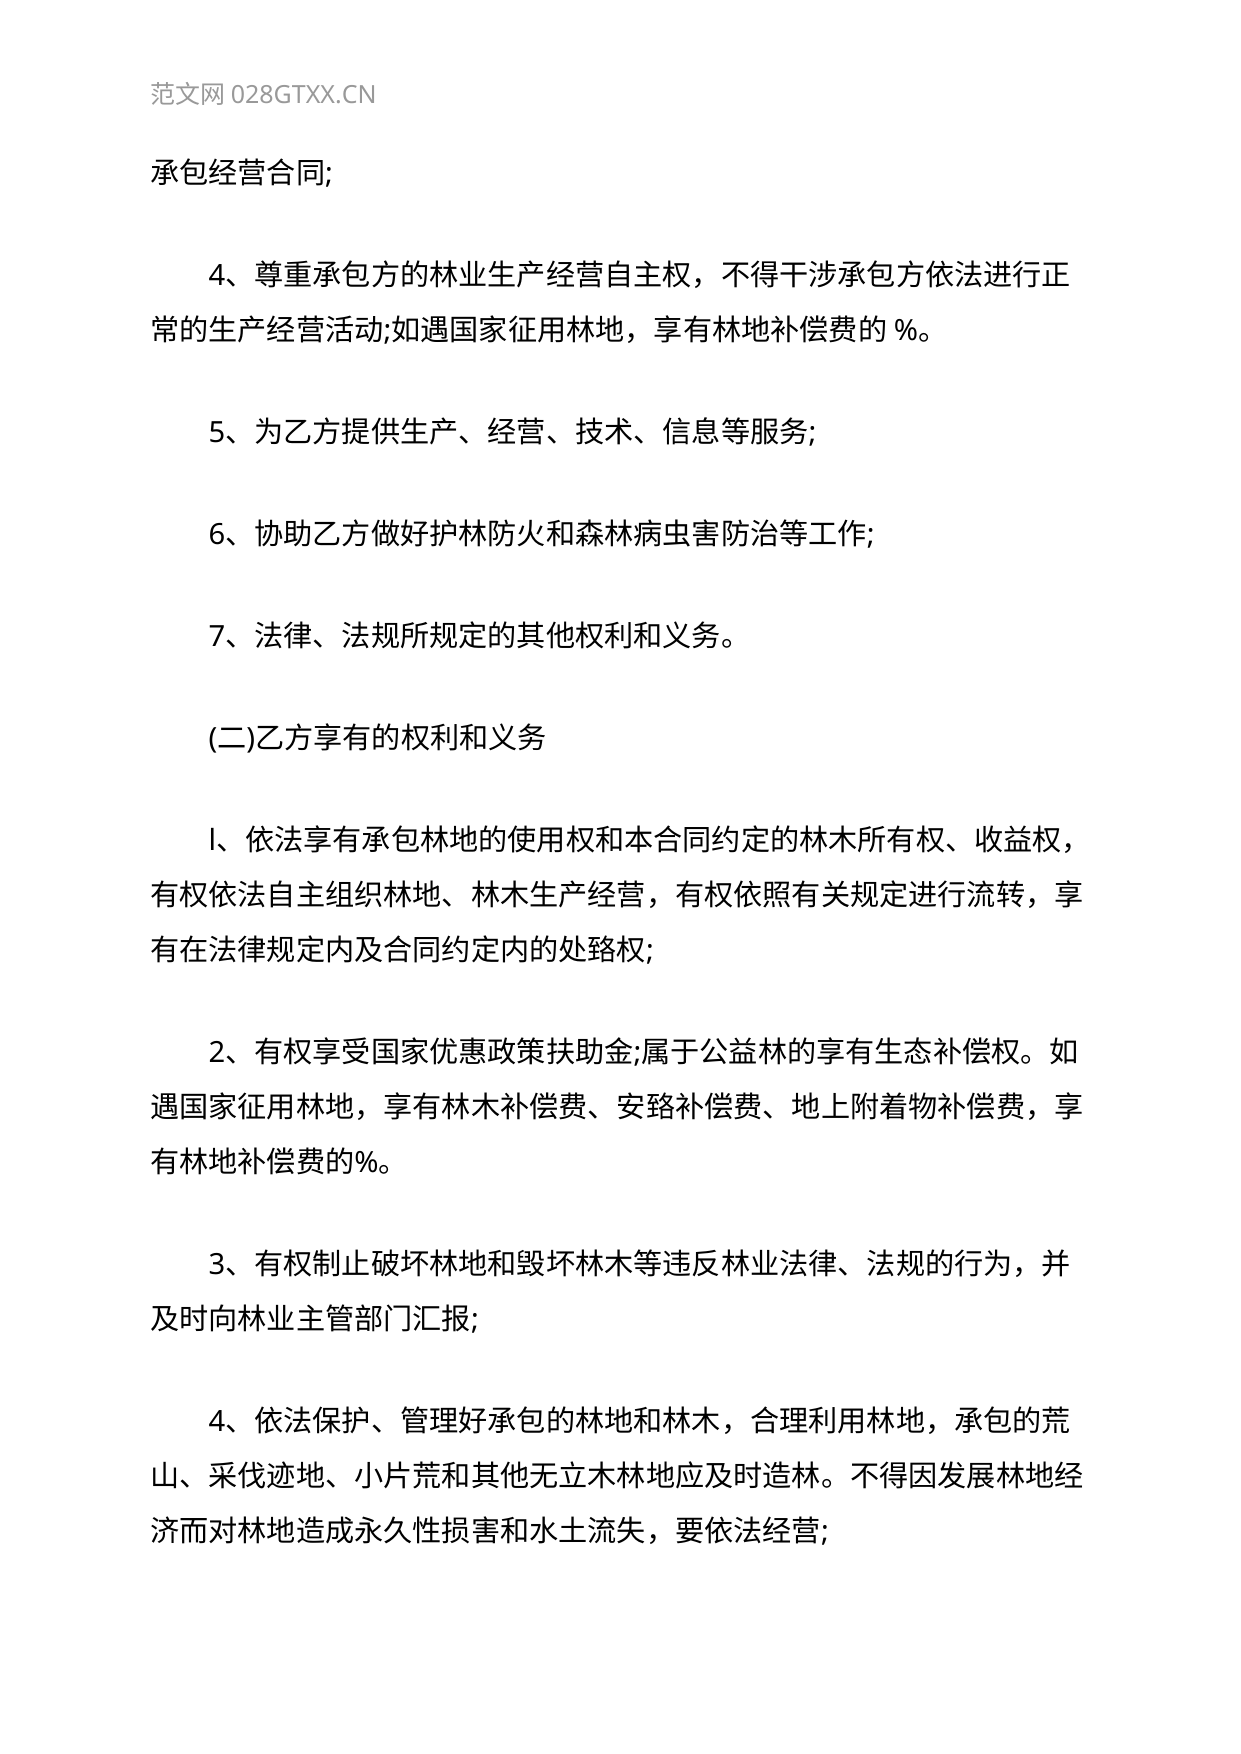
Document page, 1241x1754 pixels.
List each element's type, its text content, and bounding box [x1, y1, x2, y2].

text 6、协助乙方做好护林防火和森林病虫害防治等工作; [150, 511, 1090, 553]
text 7、法律、法规所规定的其他权利和义务。 [150, 613, 1090, 655]
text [150, 150, 1090, 192]
text 4、尊重承包方的林业生产经营自主权，不得干涉承包方依法进行正常的生产经营活动;如遇国家征用林地，享有林地补偿费的 %。 [150, 252, 1090, 349]
text 4、依法保护、管理好承包的林地和林木，合理利用林地，承包的荒山、采伐迹地、小片荒和其他无立木林地应及时造林。不得因发展林地经济而对林地造成永久性损害和水土流失，要依法经营; [150, 1398, 1090, 1550]
text (二)乙方享有的权利和义务 [150, 715, 1090, 757]
text 2、有权享受国家优惠政策扶助金;属于公益林的享有生态补偿权。如遇国家征用林地，享有林木补偿费、安臵补偿费、地上附着物补偿费，享有林地补偿费的%。 [150, 1029, 1090, 1181]
text 3、有权制止破坏林地和毁坏林木等违反林业法律、法规的行为，并及时向林业主管部门汇报; [150, 1241, 1090, 1338]
text l、依法享有承包林地的使用权和本合同约定的林木所有权、收益权，有权依法自主组织林地、林木生产经营，有权依照有关规定进行流转，享有在法律规定内及合同约定内的处臵权; [150, 817, 1090, 969]
text 5、为乙方提供生产、经营、技术、信息等服务; [150, 409, 1090, 451]
